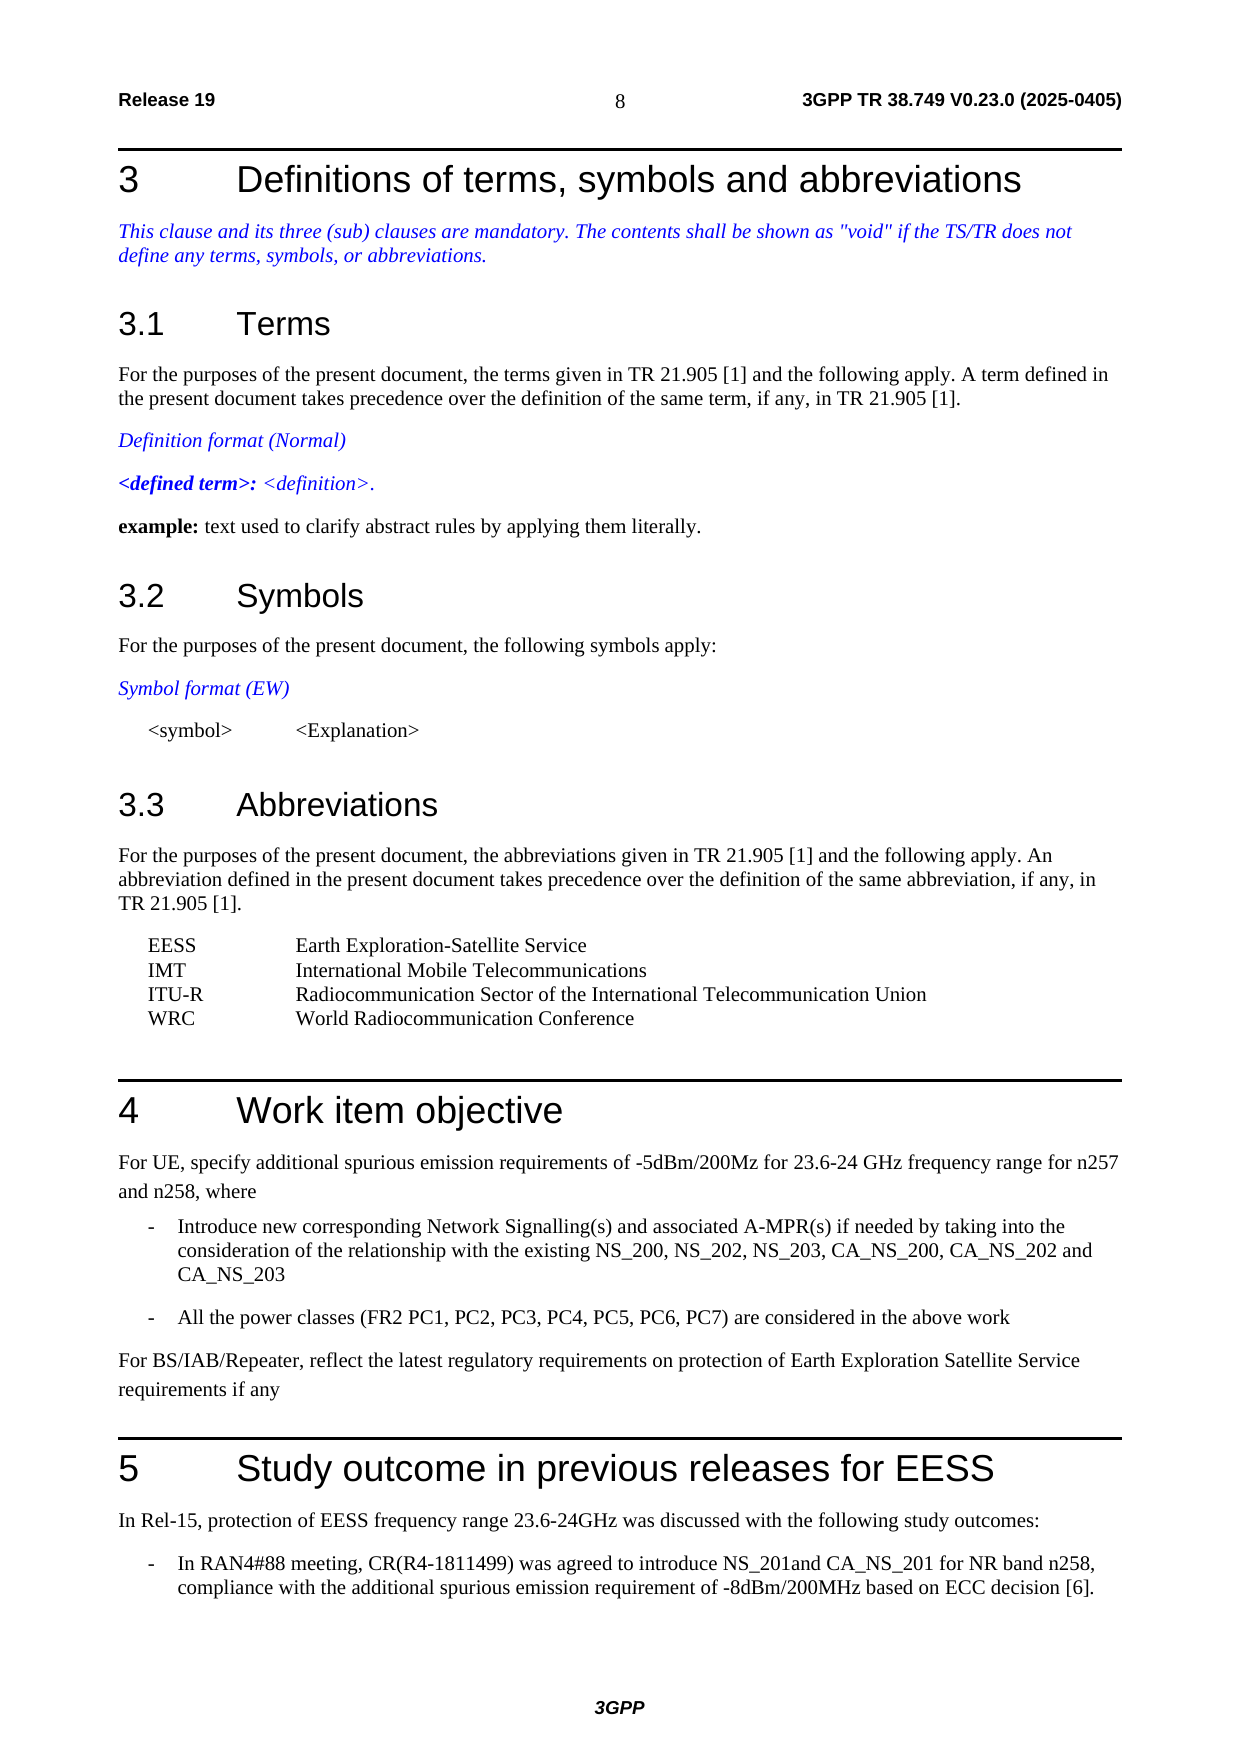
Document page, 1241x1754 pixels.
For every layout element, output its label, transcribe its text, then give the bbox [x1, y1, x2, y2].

text - Introduce new corresponding Network Signalling(s) and associated A-MPR(s) if needed by taking into the consideration of the relationship with the existing NS_200, NS_202, NS_203, CA_NS_200, CA_NS_202 and CA_NS_203 [148, 1214, 1122, 1286]
subtitle 3.1 Terms [118, 304, 1122, 343]
text IMT International Mobile Telecommunications [148, 957, 1122, 982]
text example: text used to clarify abstract rules by applying them literally. [118, 514, 1122, 538]
text For the purposes of the present document, the abbreviations given in TR 21.905 [1] and the following apply. An abbreviation defined in the present document takes precedence over the definition of the same abbreviation, if any, in TR 21.905 [1]. [118, 842, 1122, 915]
subtitle 3.3 Abbreviations [118, 785, 1122, 824]
text EESS Earth Exploration-Satellite Service [148, 933, 1122, 957]
text <symbol> <Explanation> [148, 718, 1122, 742]
text For BS/IAB/Repeater, reflect the latest regulatory requirements on protection of Earth Exploration Satellite Service requirements if any [118, 1348, 1122, 1401]
subtitle 4 Work item objective [118, 1082, 1122, 1131]
text - All the power classes (FR2 PC1, PC2, PC3, PC4, PC5, PC6, PC7) are considered in the above work [148, 1305, 1122, 1329]
text For the purposes of the present document, the following symbols apply: [118, 633, 1122, 657]
text WRC World Radiocommunication Conference [148, 1006, 1122, 1030]
text ITU-R Radiocommunication Sector of the International Telecommunication Union [148, 982, 1122, 1006]
text For UE, specify additional spurious emission requirements of -5dBm/200Mz for 23.6-24 GHz frequency range for n257 and n258, where [118, 1150, 1122, 1203]
subtitle 3.2 Symbols [118, 576, 1122, 614]
text In Rel-15, protection of EESS frequency range 23.6-24GHz was discussed with the following study outcomes: [118, 1508, 1122, 1532]
text For the purposes of the present document, the terms given in TR 21.905 [1] and the following apply. A term defined in the present document takes precedence over the definition of the same term, if any, in TR 21.905 [1]. [118, 362, 1122, 410]
subtitle 5 Study outcome in previous releases for EESS [118, 1440, 1122, 1489]
subtitle 3 Definitions of terms, symbols and abbreviations [118, 151, 1122, 200]
text - In RAN4#88 meeting, CR(R4-1811499) was agreed to introduce NS_201and CA_NS_201 for NR band n258, compliance with the additional spurious emission requirement of -8dBm/200MHz based on ECC decision [6]. [148, 1551, 1122, 1599]
